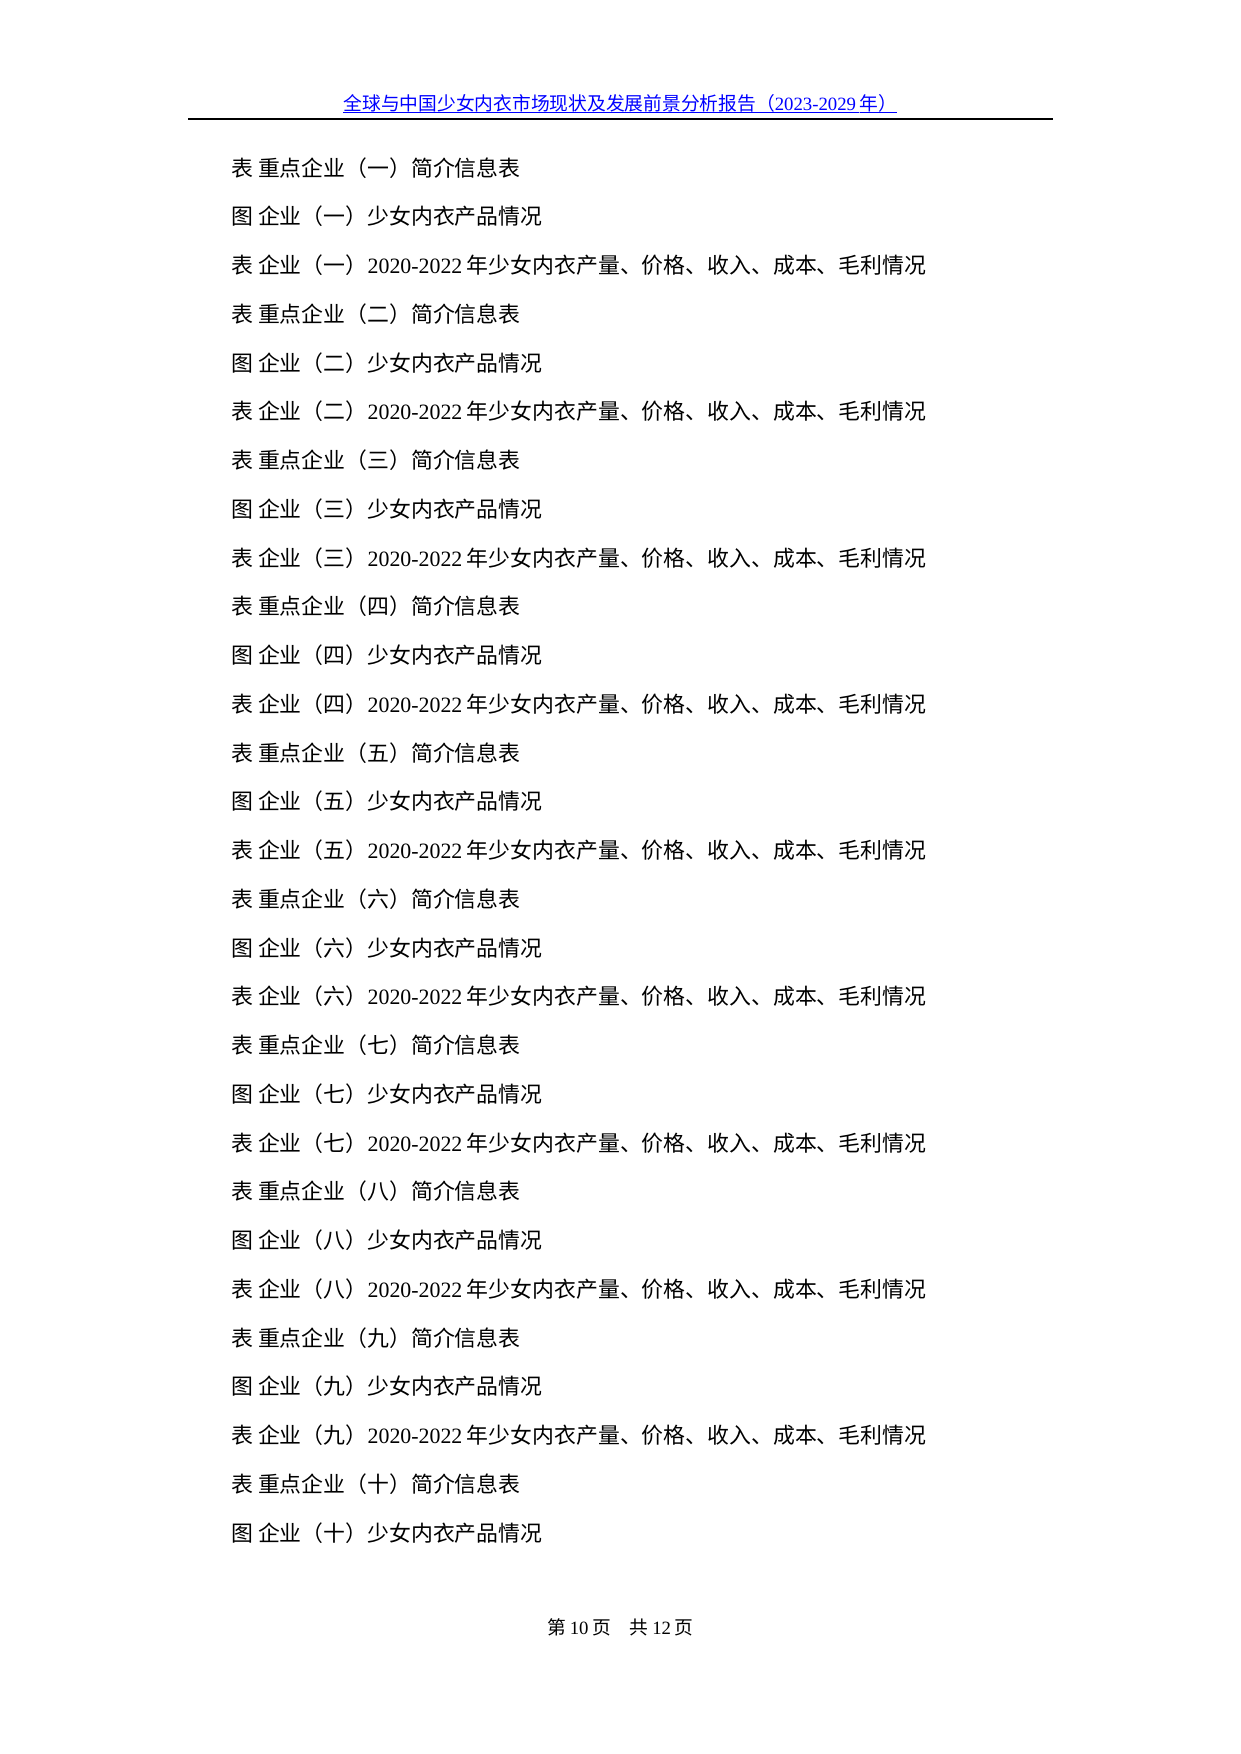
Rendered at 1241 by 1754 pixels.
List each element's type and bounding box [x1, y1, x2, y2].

text [187, 150, 1053, 1548]
